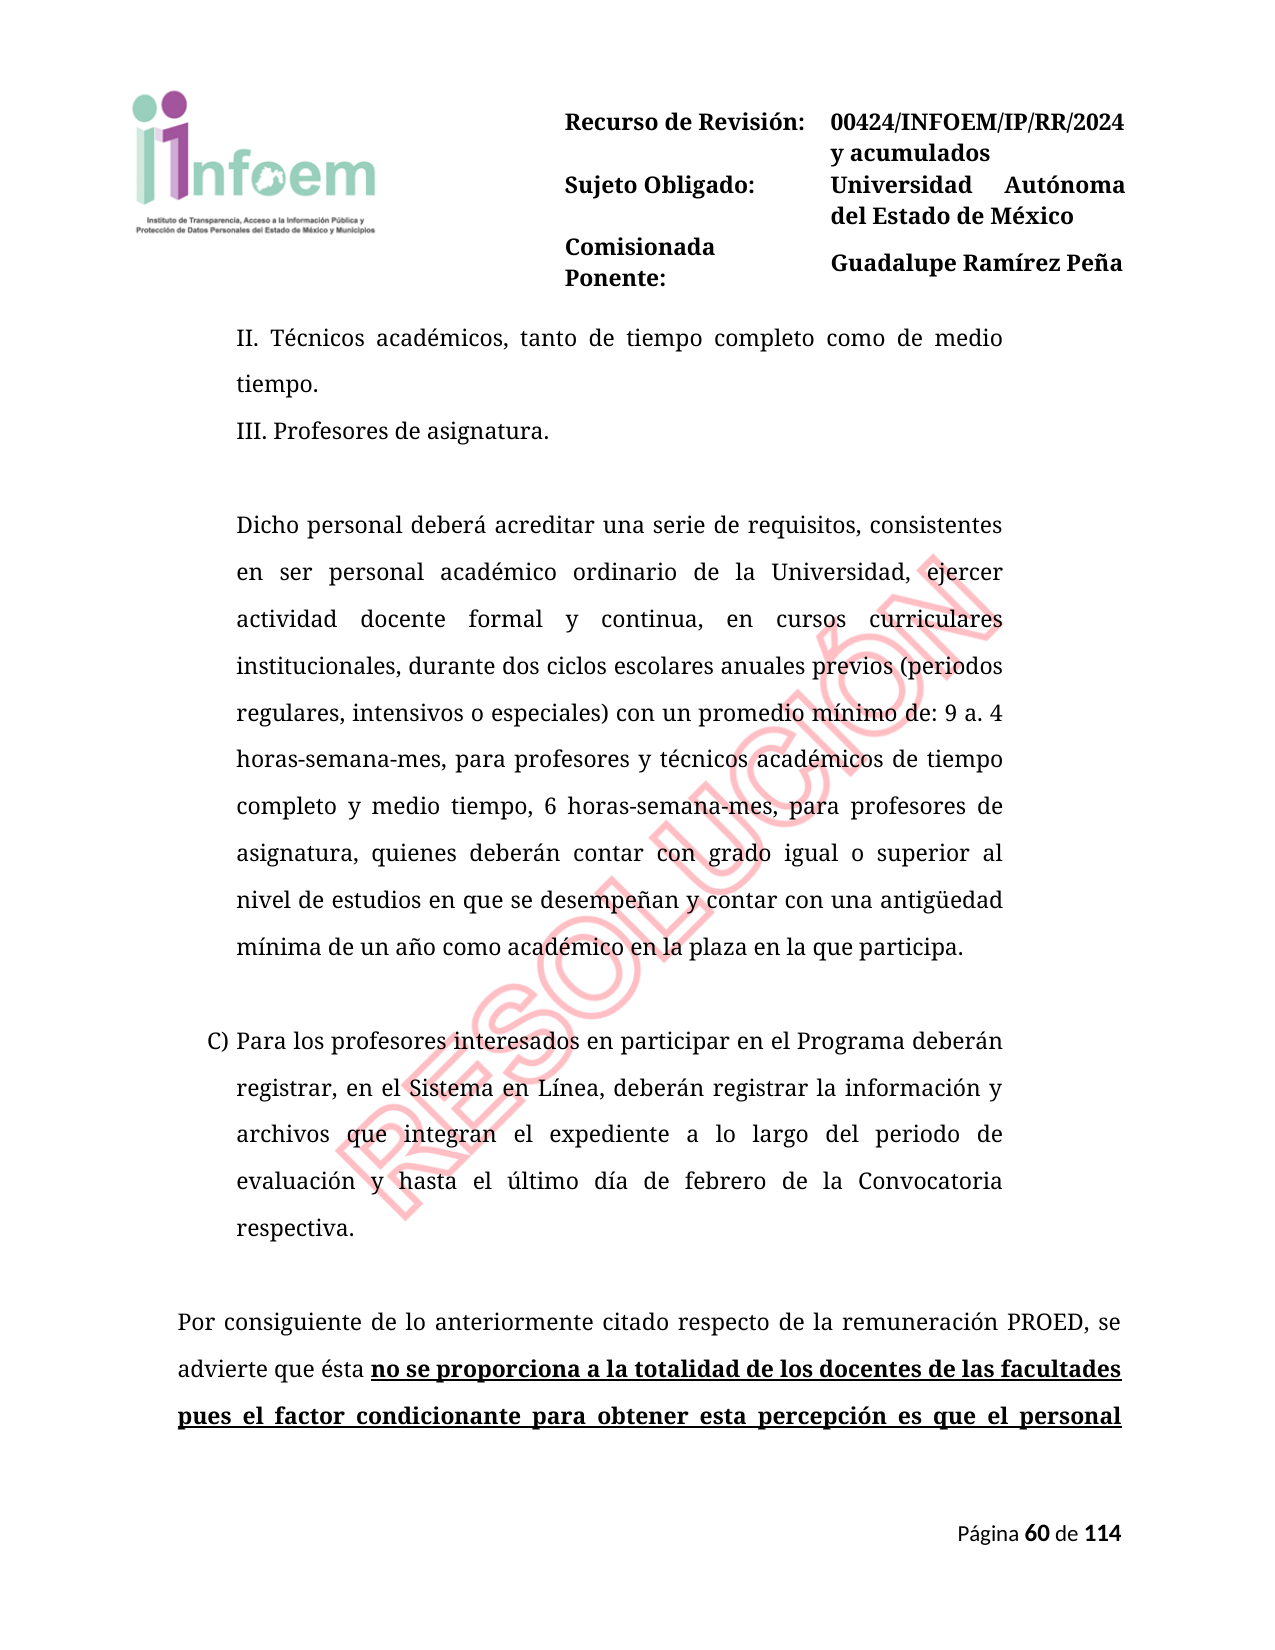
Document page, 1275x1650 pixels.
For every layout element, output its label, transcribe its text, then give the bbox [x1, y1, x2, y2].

text Dicho personal deberá acreditar una serie de requisitos, consistentes en ser personal académico ordinario de la Universidad, ejercer actividad docente formal y continua, en cursos curriculares institucionales, durante dos ciclos escolares anuales previos (periodos regulares, intensivos o especiales) con un promedio mínimo de: 9 a. 4 horas-semana-mes, para profesores y técnicos académicos de tiempo completo y medio tiempo, 6 horas-semana-mes, para profesores de asignatura, quienes deberán contar con grado igual o superior al nivel de estudios en que se desempeñan y contar con una antigüedad mínima de un año como académico en la plaza en la que participa. [236, 509, 1004, 962]
list Para los profesores interesados en participar en el Programa deberán registrar, en el Sistema en Línea, deberán registrar la información y archivos que integran el expediente a lo largo del periodo de evaluación y hasta el último día de febrero de la Convocatoria respectiva. [207, 1025, 1004, 1243]
text II. Técnicos académicos, tanto de tiempo completo como de medio tiempo. [236, 322, 1004, 400]
text III. Profesores de asignatura. [236, 415, 1004, 447]
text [177, 1306, 1122, 1426]
picture [12, 30, 1275, 1650]
